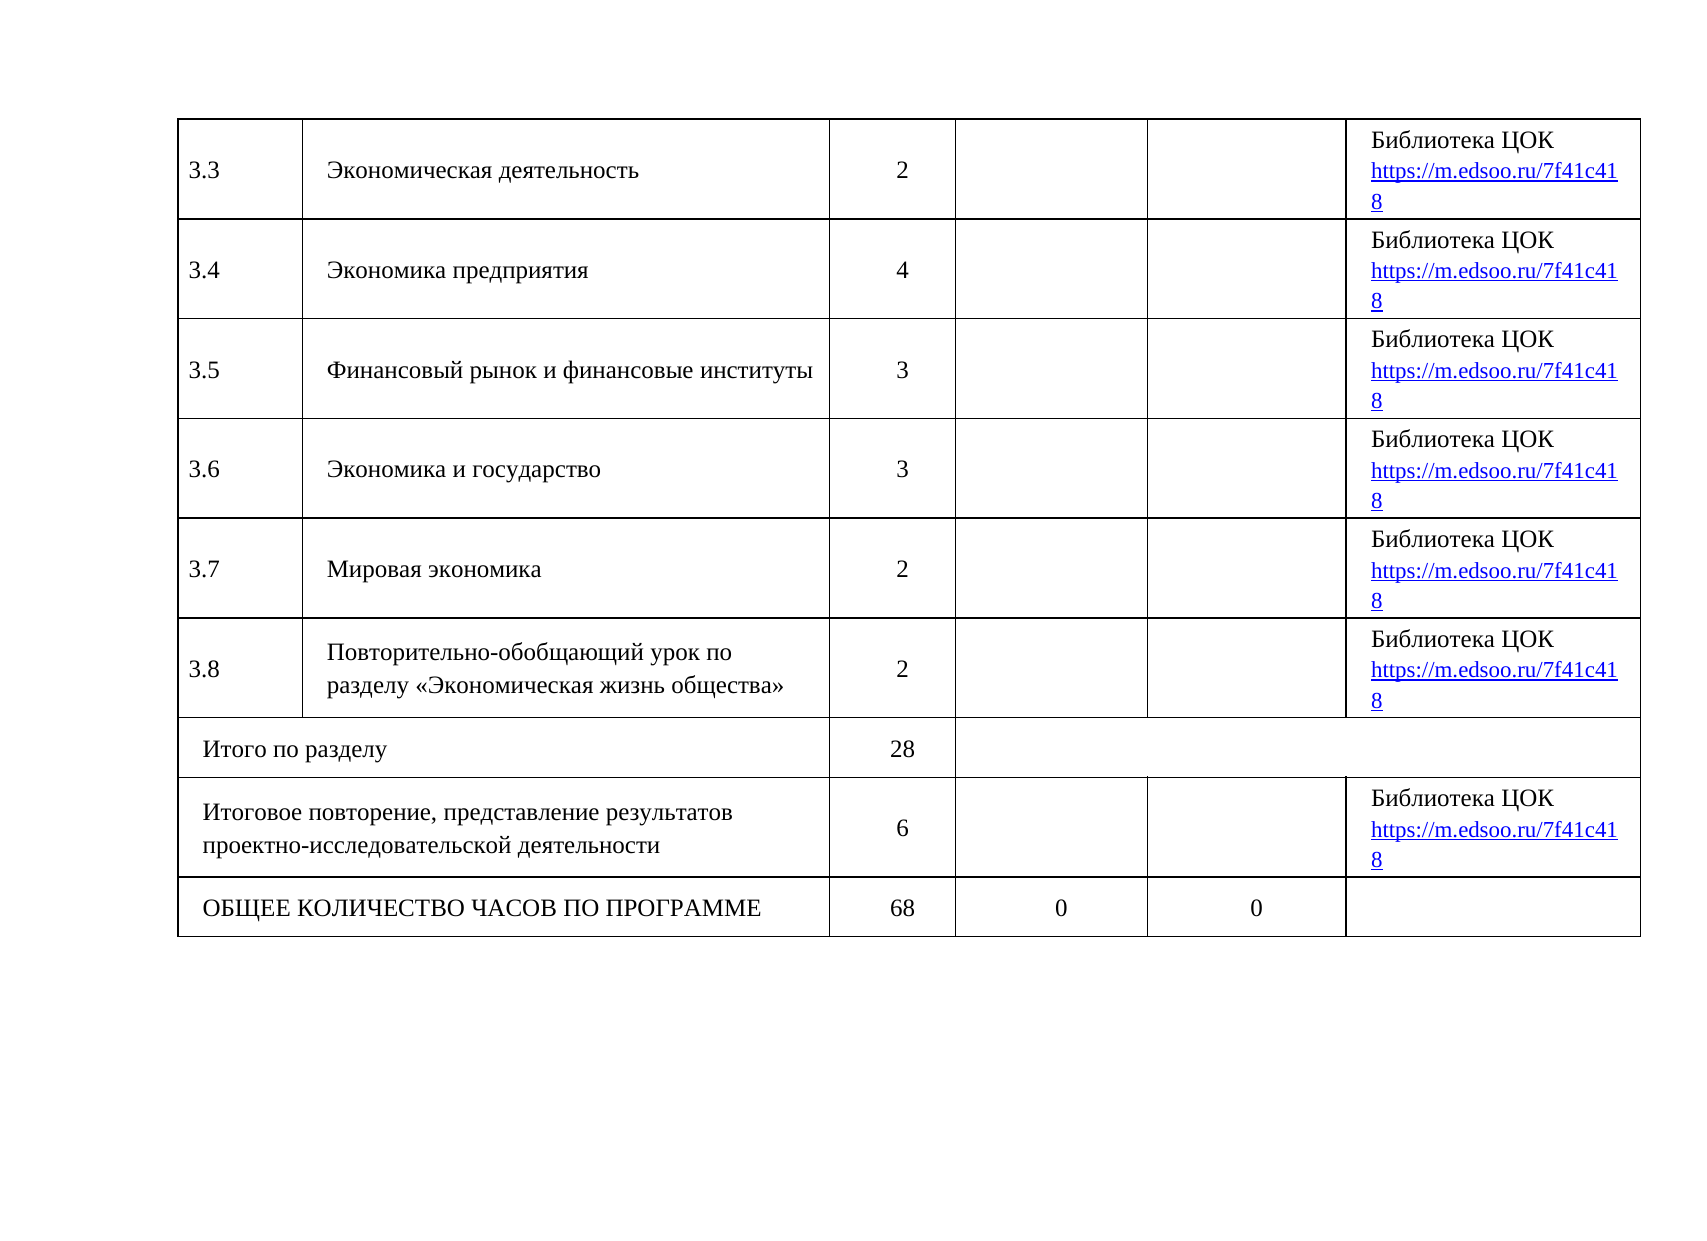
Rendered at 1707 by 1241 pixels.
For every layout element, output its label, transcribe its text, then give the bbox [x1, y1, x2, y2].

table_cell [1148, 619, 1345, 717]
table_cell Повторительно-обобщающий урок по разделу «Экономическая жизнь общества» [303, 619, 829, 717]
table_cell 3.7 [179, 519, 302, 617]
table_cell 3 [830, 319, 955, 417]
table_cell Финансовый рынок и финансовые институты [303, 319, 829, 417]
table_cell Библиотека ЦОК https://m.edsoo.ru/7f41c418 [1347, 419, 1640, 517]
table_cell 3.6 [179, 419, 302, 517]
table_cell Экономическая деятельность [303, 120, 829, 218]
table_cell Экономика и государство [303, 419, 829, 517]
table_cell [956, 120, 1147, 218]
table_cell [1148, 419, 1345, 517]
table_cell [1347, 220, 1640, 318]
table_cell Библиотека ЦОК https://m.edsoo.ru/7f41c418 [1347, 778, 1640, 876]
table_cell Экономика предприятия [303, 220, 829, 318]
table_cell 3 [830, 419, 955, 517]
table_cell [1347, 878, 1640, 936]
table_cell [1148, 319, 1345, 417]
table_cell 2 [830, 619, 955, 717]
table_cell 28 [830, 718, 955, 776]
table_cell 3.8 [179, 619, 302, 717]
table_cell 2 [830, 120, 955, 218]
table_cell 3.3 [179, 120, 302, 218]
table_cell Библиотека ЦОК https://m.edsoo.ru/7f41c418 [1347, 519, 1640, 617]
table_cell [956, 778, 1147, 876]
table_cell [956, 419, 1147, 517]
table_cell [1148, 220, 1345, 318]
table_cell [956, 319, 1147, 417]
table_cell 0 [1148, 878, 1345, 936]
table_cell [1347, 319, 1640, 417]
table_cell ОБЩЕЕ КОЛИЧЕСТВО ЧАСОВ ПО ПРОГРАММЕ [179, 878, 829, 936]
table_cell 0 [956, 878, 1147, 936]
table_cell 2 [830, 519, 955, 617]
table_cell [1148, 519, 1345, 617]
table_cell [1347, 120, 1640, 218]
table_cell Итоговое повторение, представление результатов проектно-исследовательской деятельности [179, 778, 829, 876]
table_cell [956, 220, 1147, 318]
table_cell 68 [830, 878, 955, 936]
table_cell [956, 619, 1147, 717]
table_cell 3.5 [179, 319, 302, 417]
table_cell [1148, 778, 1345, 876]
table_cell Библиотека ЦОК https://m.edsoo.ru/7f41c418 [1347, 619, 1640, 717]
table_cell [956, 718, 1640, 776]
table_cell Итого по разделу [179, 718, 829, 776]
table_cell 3.4 [179, 220, 302, 318]
table_cell 4 [830, 220, 955, 318]
table_cell [1148, 120, 1345, 218]
table_cell Мировая экономика [303, 519, 829, 617]
table_cell [956, 519, 1147, 617]
table_cell 6 [830, 778, 955, 876]
